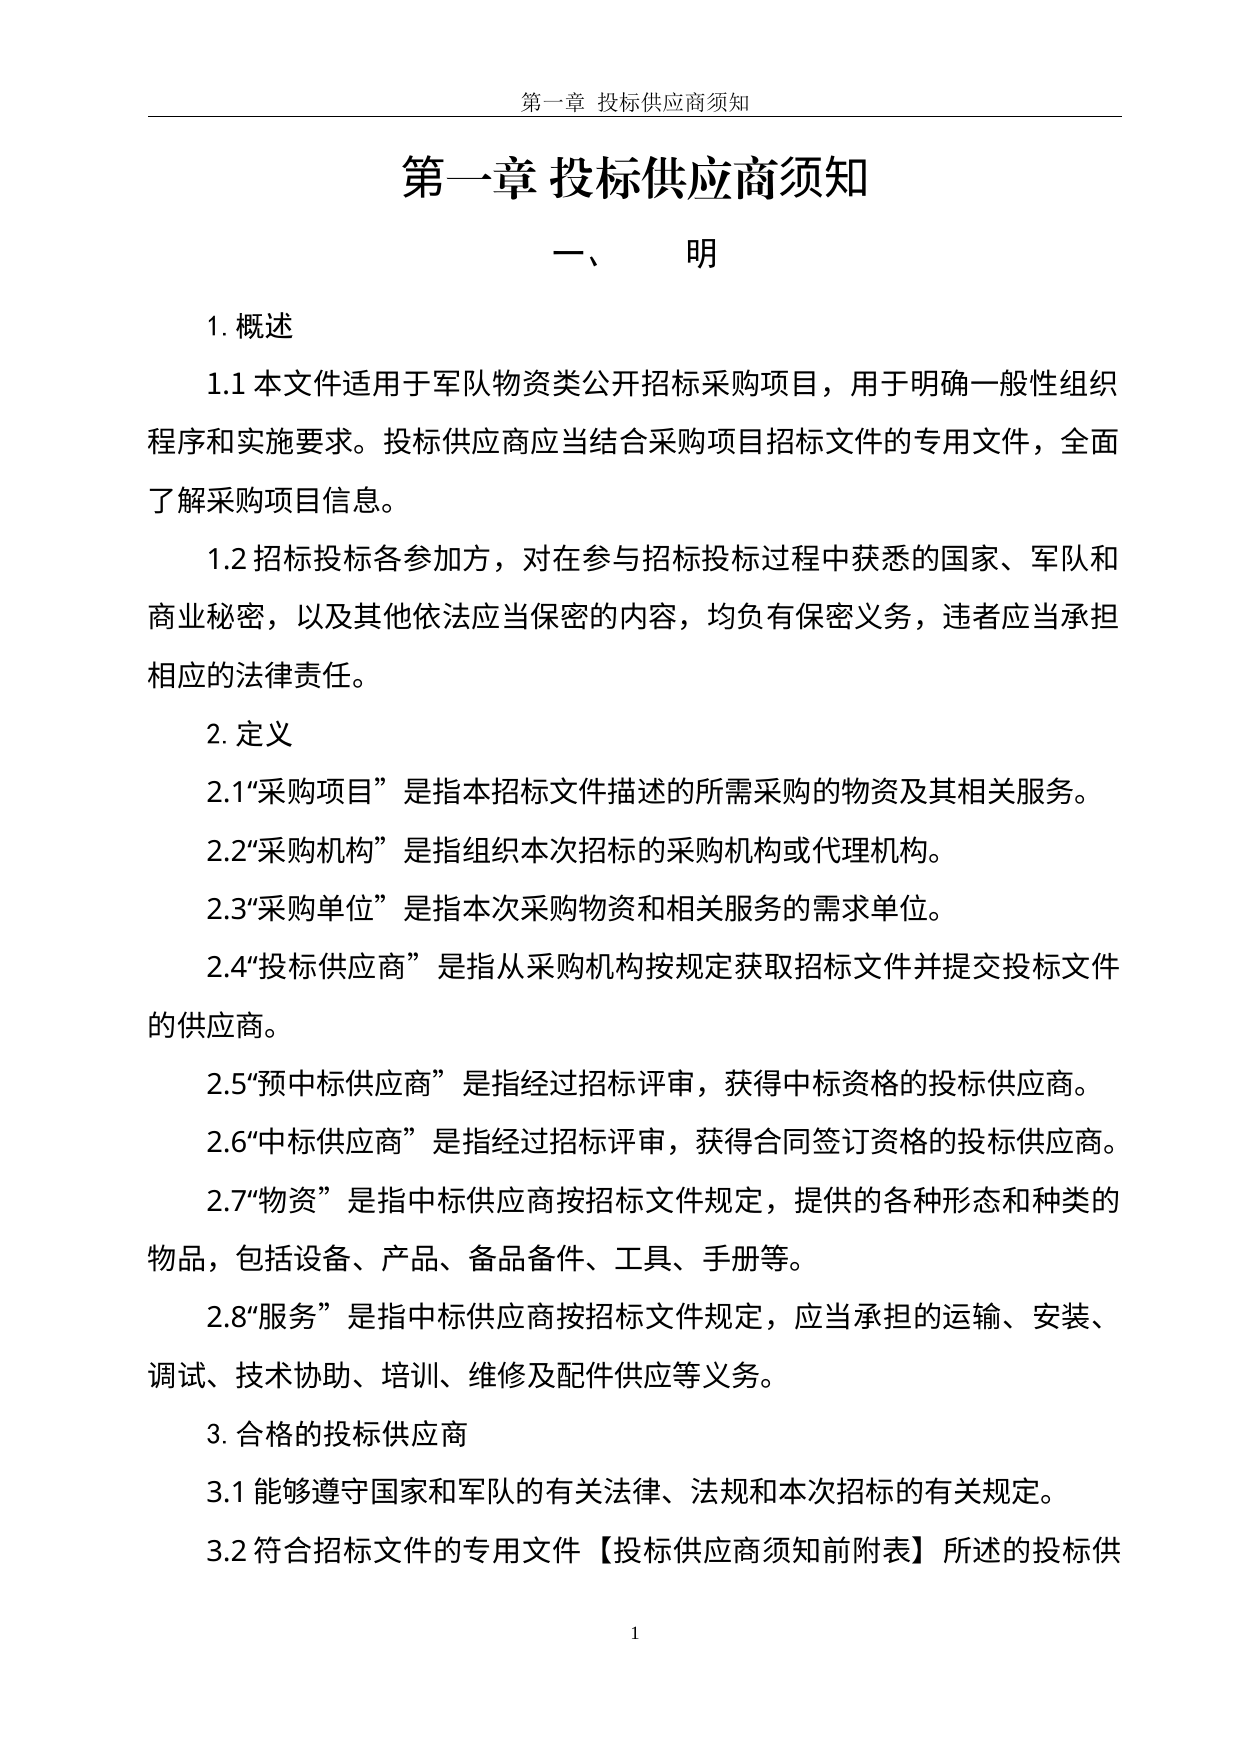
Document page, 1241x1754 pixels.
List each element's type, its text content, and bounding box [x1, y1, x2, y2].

text 2.5“预中标供应商”是指经过招标评审，获得中标资格的投标供应商。 [148, 1048, 1122, 1106]
text 2.8“服务”是指中标供应商按招标文件规定，应当承担的运输、安装、调试、技术协助、培训、维修及配件供应等义务。 [148, 1281, 1122, 1398]
subtitle 2.定义 [148, 698, 1122, 756]
subtitle 3.合格的投标供应商 [148, 1398, 1122, 1456]
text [148, 1514, 1122, 1573]
text 2.3“采购单位”是指本次采购物资和相关服务的需求单位。 [148, 873, 1122, 931]
text 2.1“采购项目”是指本招标文件描述的所需采购的物资及其相关服务。 [148, 756, 1122, 814]
text 2.7“物资”是指中标供应商按招标文件规定，提供的各种形态和种类的物品，包括设备、产品、备品备件、工具、手册等。 [148, 1164, 1122, 1281]
subtitle 1.概述 [148, 289, 1122, 348]
subtitle 第一章 投标供应商须知 [148, 148, 1122, 206]
text 2.4“投标供应商”是指从采购机构按规定获取招标文件并提交投标文件的供应商。 [148, 931, 1122, 1048]
subtitle 一、说 明 [148, 218, 1122, 277]
text 2.6“中标供应商”是指经过招标评审，获得合同签订资格的投标供应商。 [148, 1106, 1122, 1164]
text 1.2招标投标各参加方，对在参与招标投标过程中获悉的国家、军队和商业秘密，以及其他依法应当保密的内容，均负有保密义务，违者应当承担相应的法律责任。 [148, 523, 1122, 698]
text 3.1能够遵守国家和军队的有关法律、法规和本次招标的有关规定。 [148, 1456, 1122, 1514]
text 2.2“采购机构”是指组织本次招标的采购机构或代理机构。 [148, 814, 1122, 873]
text 1.1本文件适用于军队物资类公开招标采购项目，用于明确一般性组织程序和实施要求。投标供应商应当结合采购项目招标文件的专用文件，全面了解采购项目信息。 [148, 348, 1122, 523]
